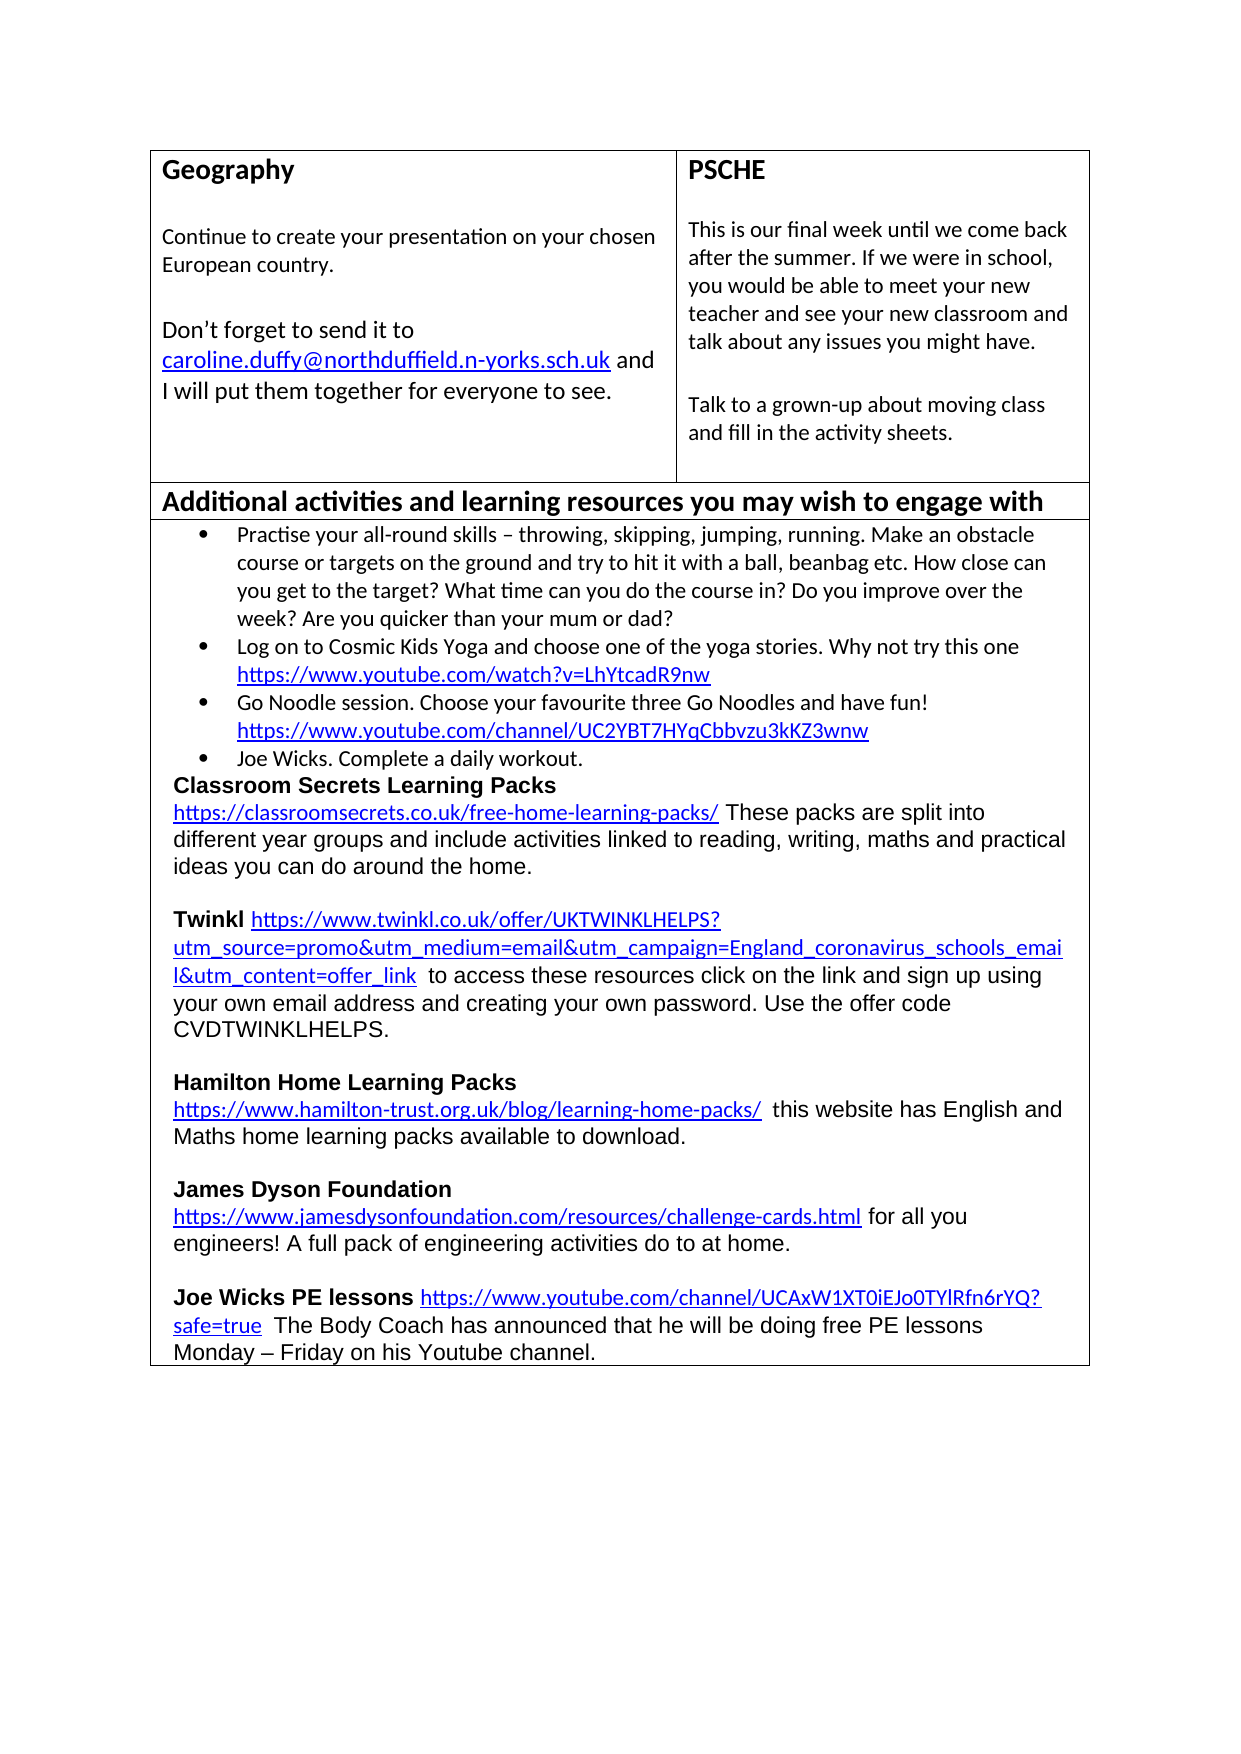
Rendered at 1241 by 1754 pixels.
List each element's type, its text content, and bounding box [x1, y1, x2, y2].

table_cell Additional activities and learning resources you may wish to engage with [151, 483, 1089, 519]
table_cell Geography Continue to create your presentation on your chosen European country. Don’t forget to send it to caroline.duffy@northduffield.n-yorks.sch.uk and I will put them together for everyone to see. [151, 151, 676, 482]
table_cell PSCHE This is our final week until we come back after the summer. If we were in school, you would be able to meet your new teacher and see your new classroom and talk about any issues you might have. Talk to a grown-up about moving class and fill in the activity sheets. [677, 151, 1089, 482]
table_cell Practise your all-round skills – throwing, skipping, jumping, running. Make an obstacle course or targets on the ground and try to hit it with a ball, beanbag etc. How close can you get to the target? What time can you do the course in? Do you improve over the week? Are you quicker than your mum or dad? Log on to Cosmic Kids Yoga and choose one of the yoga stories. Why not try this one https://www.youtube.com/watch?v=LhYtcadR9nw Go Noodle session. Choose your favourite three Go Noodles and have fun! https://www.youtube.com/channel/UC2YBT7HYqCbbvzu3kKZ3wnw Joe Wicks. Complete a daily workout. [151, 520, 1089, 1365]
